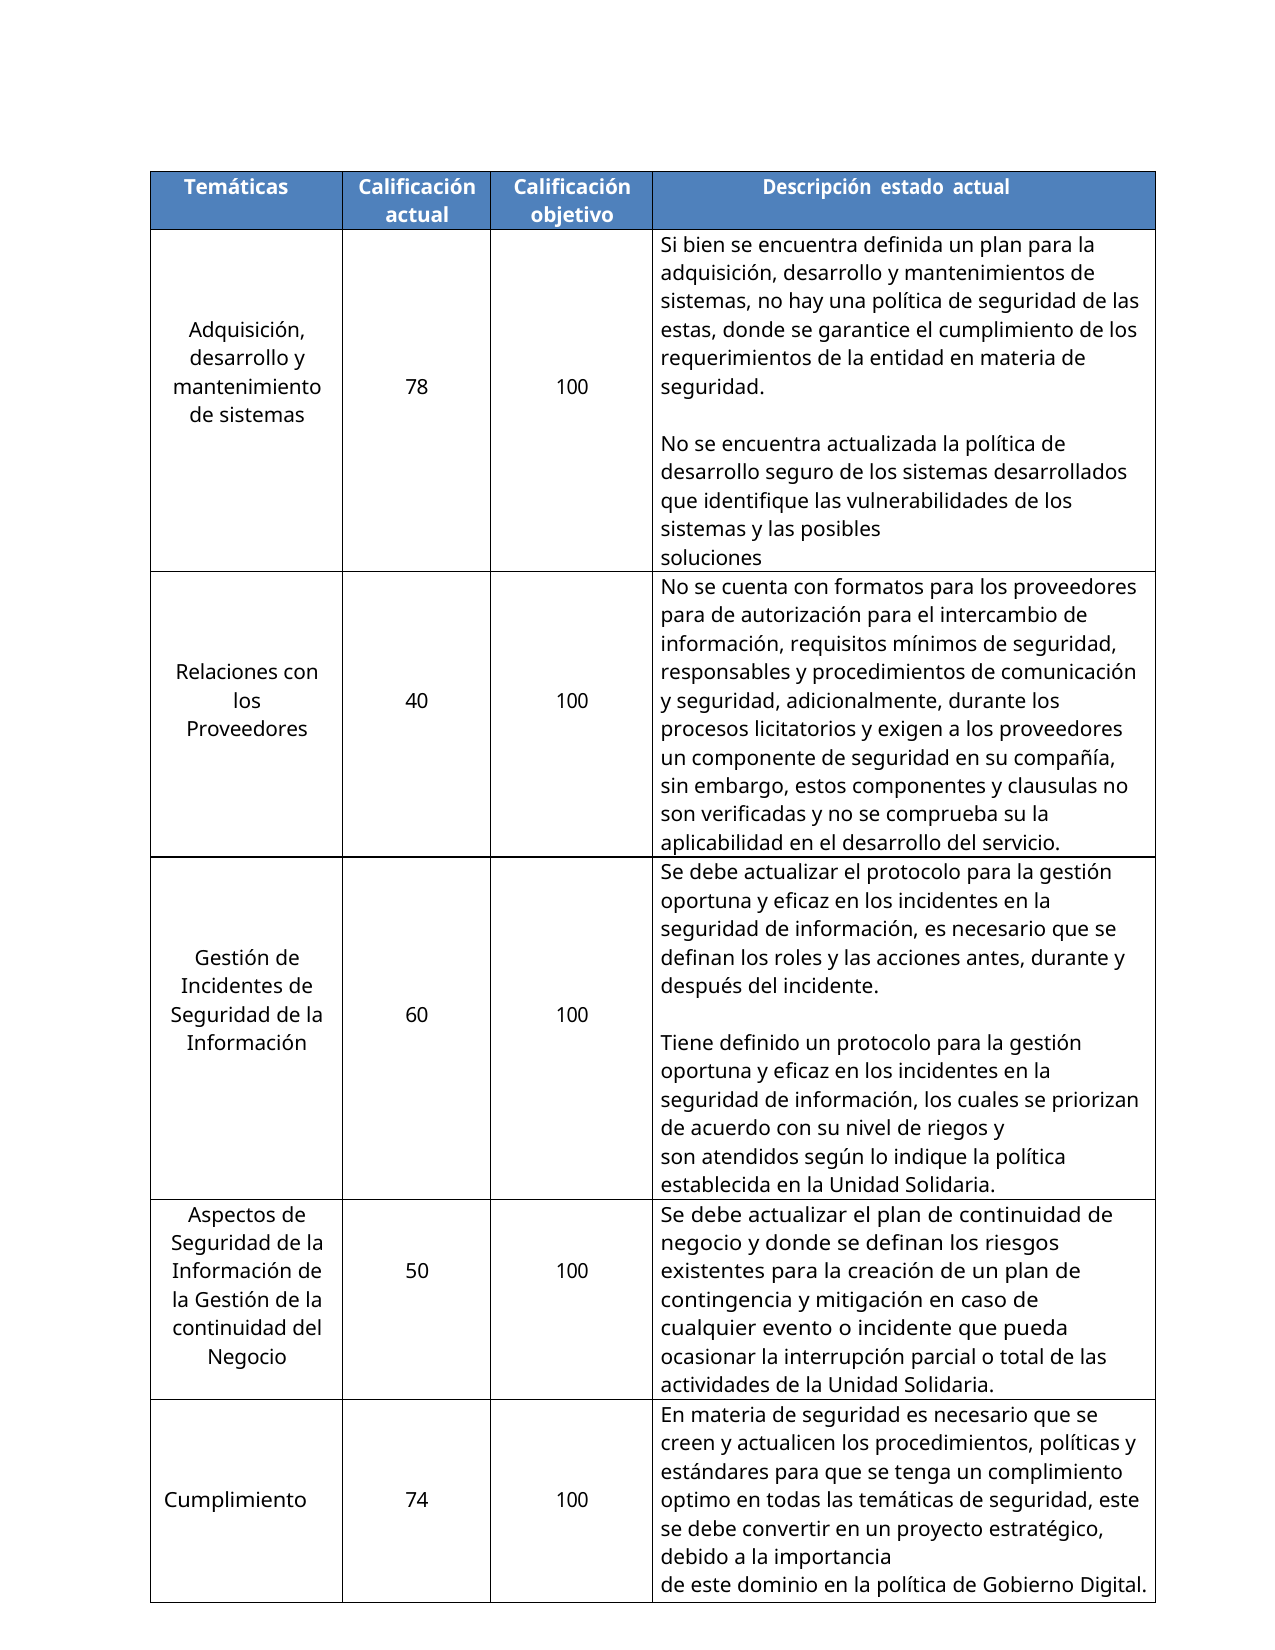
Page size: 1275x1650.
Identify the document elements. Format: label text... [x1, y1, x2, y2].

table_cell 74 [343, 1400, 490, 1602]
table_cell 100 [491, 858, 652, 1199]
table_cell En materia de seguridad es necesario que se creen y actualicen los procedimientos, políticas y estándares para que se tenga un complimiento optimo en todas las temáticas de seguridad, este se debe convertir en un proyecto estratégico, debido a la importancia de este dominio en la política de Gobierno Digital. [653, 1400, 1155, 1602]
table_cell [653, 230, 1155, 571]
table_cell 50 [343, 1200, 490, 1399]
table_cell Gestión de Incidentes de Seguridad de la Información [151, 858, 342, 1199]
table_cell 100 [491, 1400, 652, 1602]
table_header Calificación actual [343, 172, 490, 229]
table_header Descripción estado actual [653, 172, 1155, 229]
table_cell Relaciones con los Proveedores [151, 572, 342, 856]
table_cell 100 [491, 1200, 652, 1399]
table_cell 40 [343, 572, 490, 856]
table_cell 100 [491, 230, 652, 571]
table_cell 60 [343, 858, 490, 1199]
table_cell Se debe actualizar el protocolo para la gestión oportuna y eficaz en los incidentes en la seguridad de información, es necesario que se definan los roles y las acciones antes, durante y después del incidente. Tiene definido un protocolo para la gestión oportuna y eficaz en los incidentes en la seguridad de información, los cuales se priorizan de acuerdo con su nivel de riegos y son atendidos según lo indique la política establecida en la Unidad Solidaria. [653, 858, 1155, 1199]
table_cell No se cuenta con formatos para los proveedores para de autorización para el intercambio de información, requisitos mínimos de seguridad, responsables y procedimientos de comunicación y seguridad, adicionalmente, durante los procesos licitatorios y exigen a los proveedores un componente de seguridad en su compañía, sin embargo, estos componentes y clausulas no son verificadas y no se comprueba su la aplicabilidad en el desarrollo del servicio. [653, 572, 1155, 856]
table_cell Cumplimiento [151, 1400, 342, 1602]
table_cell Se debe actualizar el plan de continuidad de negocio y donde se definan los riesgos existentes para la creación de un plan de contingencia y mitigación en caso de cualquier evento o incidente que pueda ocasionar la interrupción parcial o total de las actividades de la Unidad Solidaria. [653, 1200, 1155, 1399]
table_header Temáticas [151, 172, 342, 229]
table_cell Adquisición, desarrollo y mantenimiento de sistemas [151, 230, 342, 571]
table_cell Aspectos de Seguridad de la Información de la Gestión de la continuidad del Negocio [151, 1200, 342, 1399]
table_cell 78 [343, 230, 490, 571]
table_header Calificación objetivo [491, 172, 652, 229]
table_cell 100 [491, 572, 652, 856]
